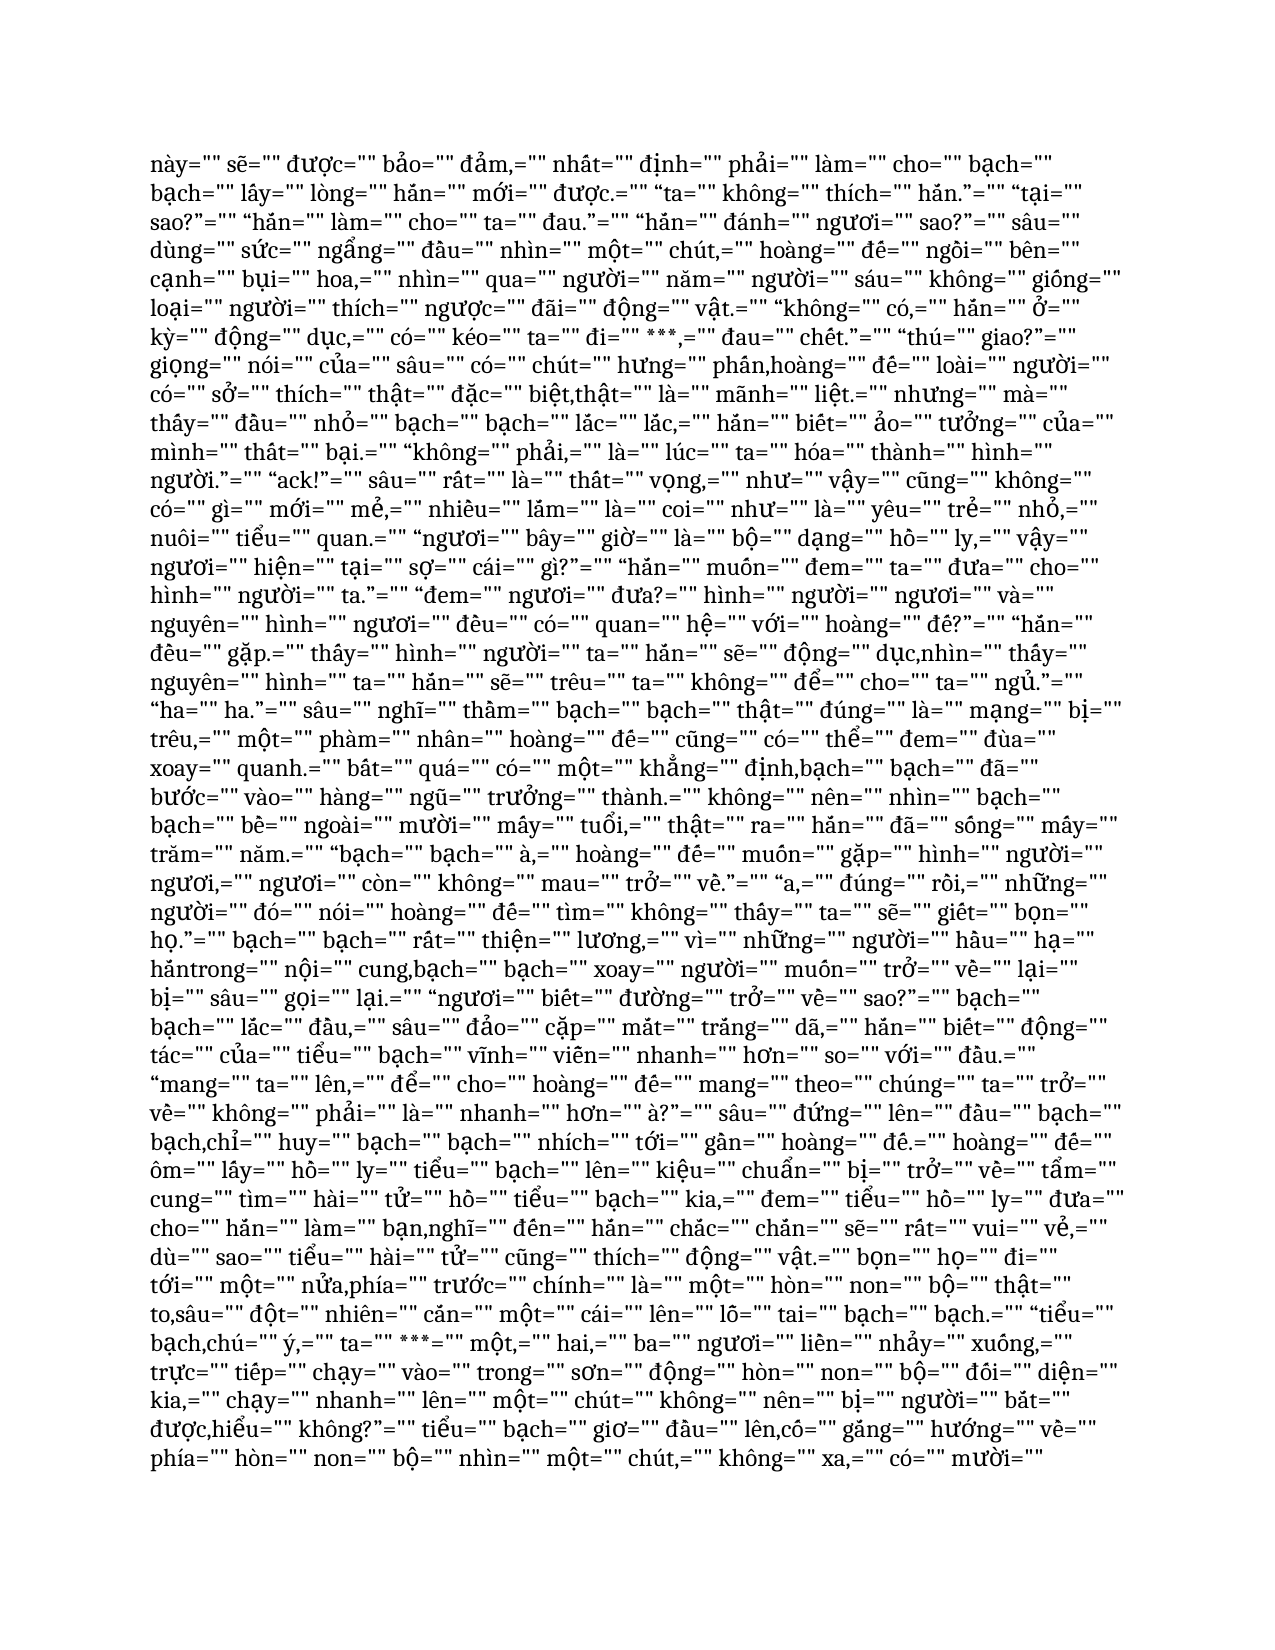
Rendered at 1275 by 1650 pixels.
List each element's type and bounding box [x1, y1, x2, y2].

text [150, 150, 1125, 1472]
